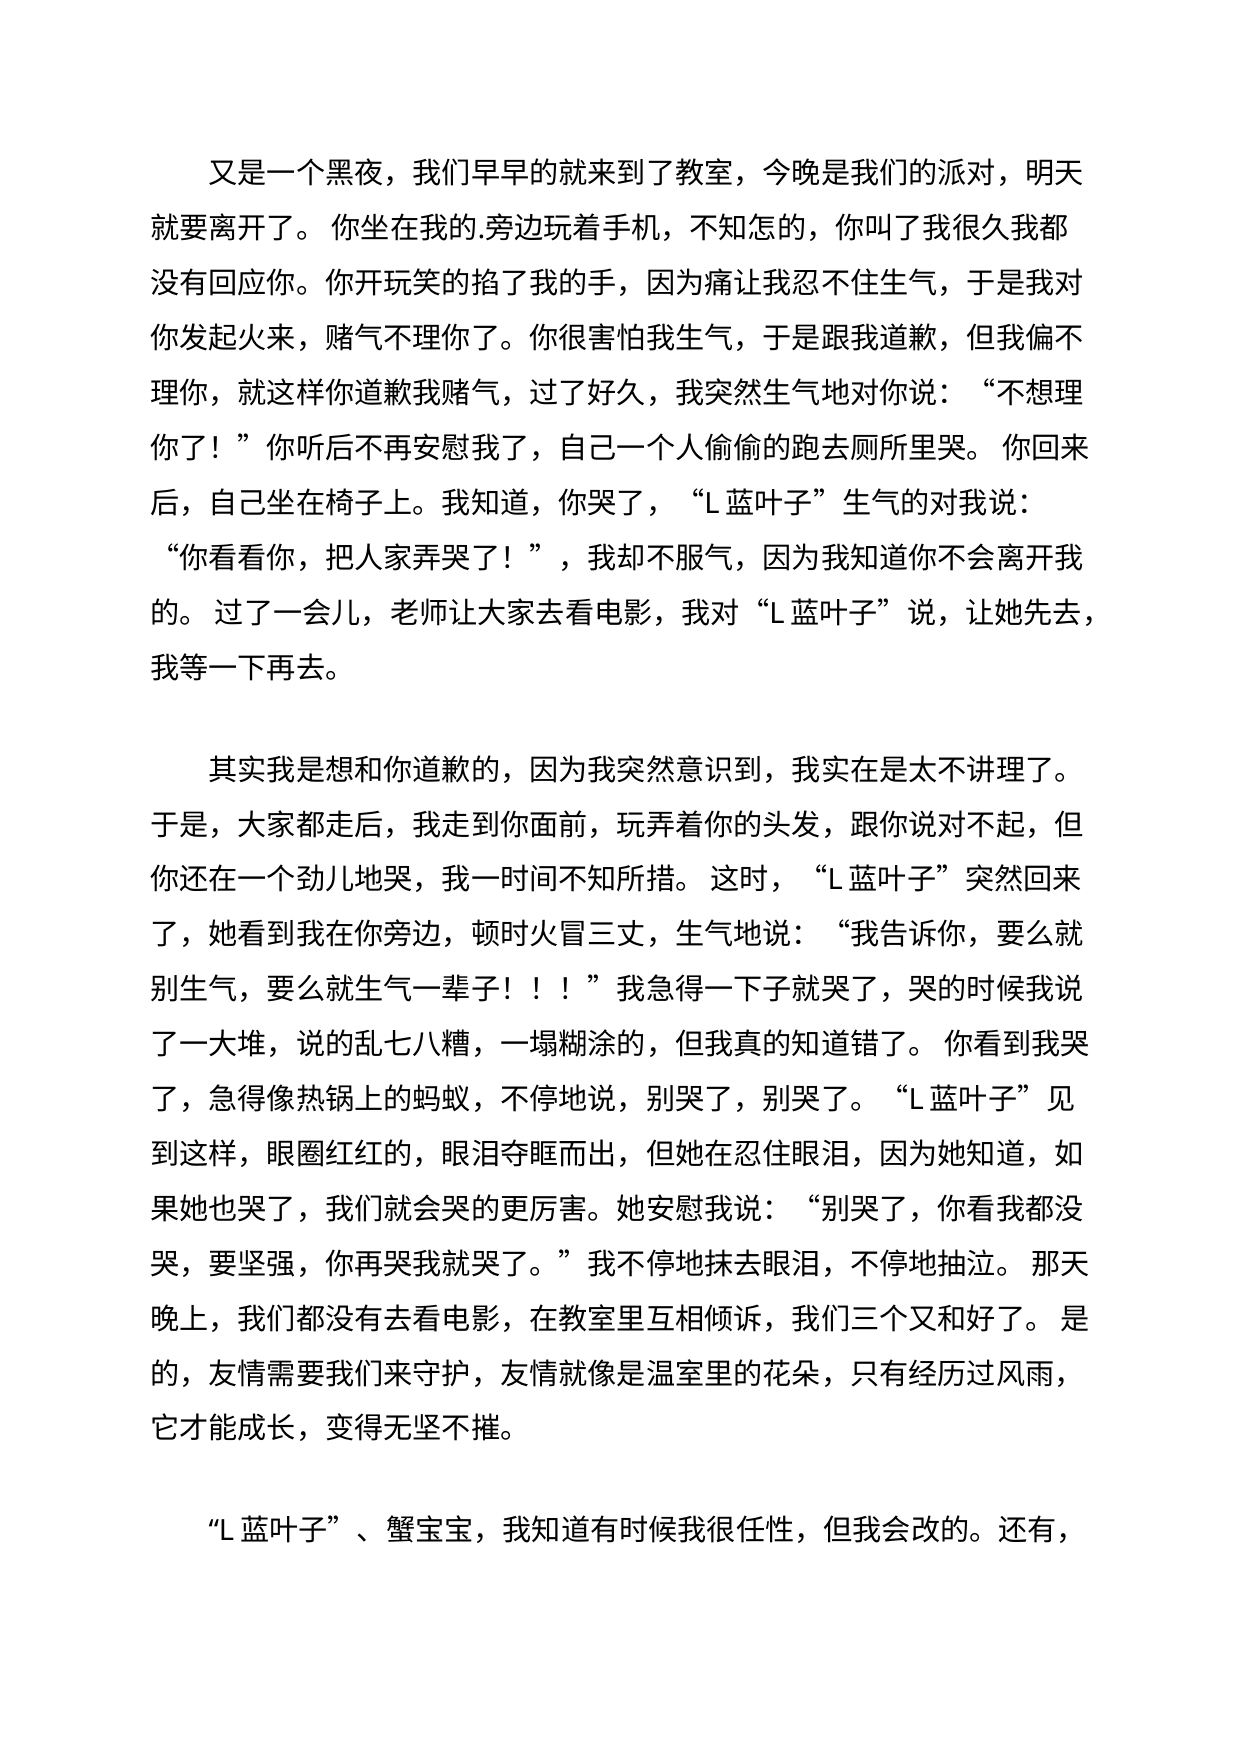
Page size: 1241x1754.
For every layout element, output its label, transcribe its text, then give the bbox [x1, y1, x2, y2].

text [150, 1507, 1090, 1549]
text 其实我是想和你道歉的，因为我突然意识到，我实在是太不讲理了。于是，大家都走后，我走到你面前，玩弄着你的头发，跟你说对不起，但你还在一个劲儿地哭，我一时间不知所措。 这时，“L蓝叶子”突然回来了，她看到我在你旁边，顿时火冒三丈，生气地说：“我告诉你，要么就别生气，要么就生气一辈子！！！”我急得一下子就哭了，哭的时候我说了一大堆，说的乱七八糟，一塌糊涂的，但我真的知道错了。 你看到我哭了，急得像热锅上的蚂蚁，不停地说，别哭了，别哭了。“L蓝叶子”见到这样，眼圈红红的，眼泪夺眶而出，但她在忍住眼泪，因为她知道，如果她也哭了，我们就会哭的更厉害。她安慰我说：“别哭了，你看我都没哭，要坚强，你再哭我就哭了。”我不停地抹去眼泪，不停地抽泣。 那天晚上，我们都没有去看电影，在教室里互相倾诉，我们三个又和好了。 是的，友情需要我们来守护，友情就像是温室里的花朵，只有经历过风雨，它才能成长，变得无坚不摧。 [150, 746, 1090, 1447]
text 又是一个黑夜，我们早早的就来到了教室，今晚是我们的派对，明天就要离开了。 你坐在我的.旁边玩着手机，不知怎的，你叫了我很久我都没有回应你。你开玩笑的掐了我的手，因为痛让我忍不住生气，于是我对你发起火来，赌气不理你了。你很害怕我生气，于是跟我道歉，但我偏不理你，就这样你道歉我赌气，过了好久，我突然生气地对你说：“不想理你了！”你听后不再安慰我了，自己一个人偷偷的跑去厕所里哭。 你回来后，自己坐在椅子上。我知道，你哭了，“L蓝叶子”生气的对我说：“你看看你，把人家弄哭了！”，我却不服气，因为我知道你不会离开我的。 过了一会儿，老师让大家去看电影，我对“L蓝叶子”说，让她先去，我等一下再去。 [150, 150, 1090, 687]
